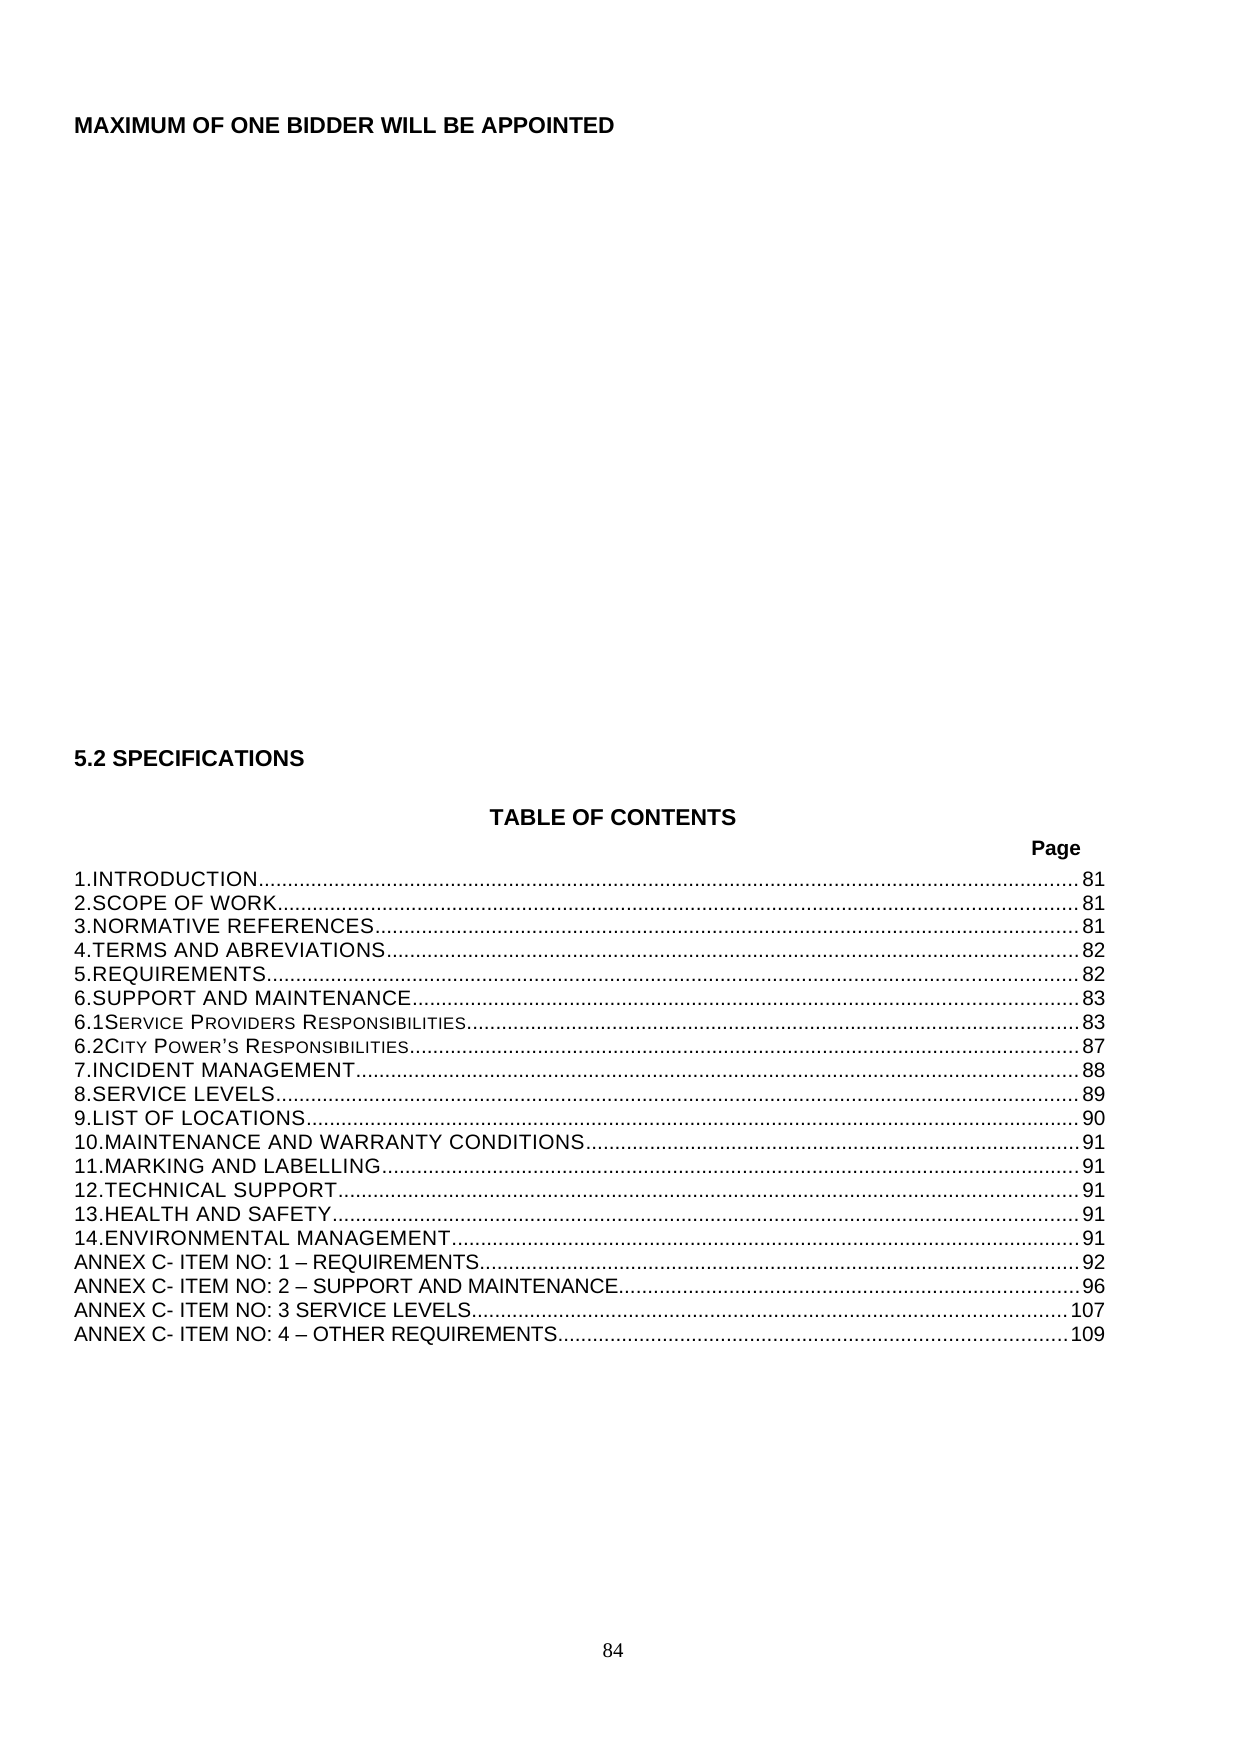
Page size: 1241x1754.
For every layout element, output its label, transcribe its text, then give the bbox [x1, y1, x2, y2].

text 3.NORMATIVE REFERENCES 81 [74, 914, 1144, 938]
text 2.SCOPE OF WORK 81 [74, 890, 1144, 914]
text 7.INCIDENT MANAGEMENT 88 [74, 1058, 1144, 1082]
text ANNEX C- ITEM NO: 2 – SUPPORT AND MAINTENANCE 96 [74, 1274, 1144, 1298]
text 13.HEALTH AND SAFETY 91 [74, 1202, 1144, 1226]
text 11.MARKING AND LABELLING 91 [74, 1154, 1144, 1178]
text 10.MAINTENANCE AND WARRANTY CONDITIONS 91 [74, 1130, 1144, 1154]
text 12.TECHNICAL SUPPORT 91 [74, 1178, 1144, 1202]
text ANNEX C- ITEM NO: 4 – OTHER REQUIREMENTS 109 [74, 1322, 1144, 1346]
text 8.SERVICE LEVELS 89 [74, 1082, 1144, 1106]
text 9.LIST OF LOCATIONS 90 [74, 1106, 1144, 1130]
text 6.1Service Providers Responsibilities 83 [74, 1010, 1144, 1034]
text 4.TERMS AND ABREVIATIONS 82 [74, 938, 1144, 962]
text TABLE OF CONTENTS [74, 804, 1152, 830]
text MAXIMUM OF ONE BIDDER WILL BE APPOINTED [74, 112, 1152, 138]
text 6.SUPPORT AND MAINTENANCE 83 [74, 986, 1144, 1010]
text ANNEX C- ITEM NO: 1 – REQUIREMENTS 92 [74, 1250, 1144, 1274]
text 6.2City Power’s Responsibilities 87 [74, 1034, 1144, 1058]
text 5.2 SPECIFICATIONS [74, 745, 1152, 771]
text ANNEX C- ITEM NO: 3 SERVICE LEVELS 107 [74, 1298, 1144, 1322]
text 14.ENVIRONMENTAL MANAGEMENT 91 [74, 1226, 1144, 1250]
text Page [74, 836, 1152, 860]
text 1.INTRODUCTION 81 [74, 866, 1144, 890]
text 5.REQUIREMENTS 82 [74, 962, 1144, 986]
